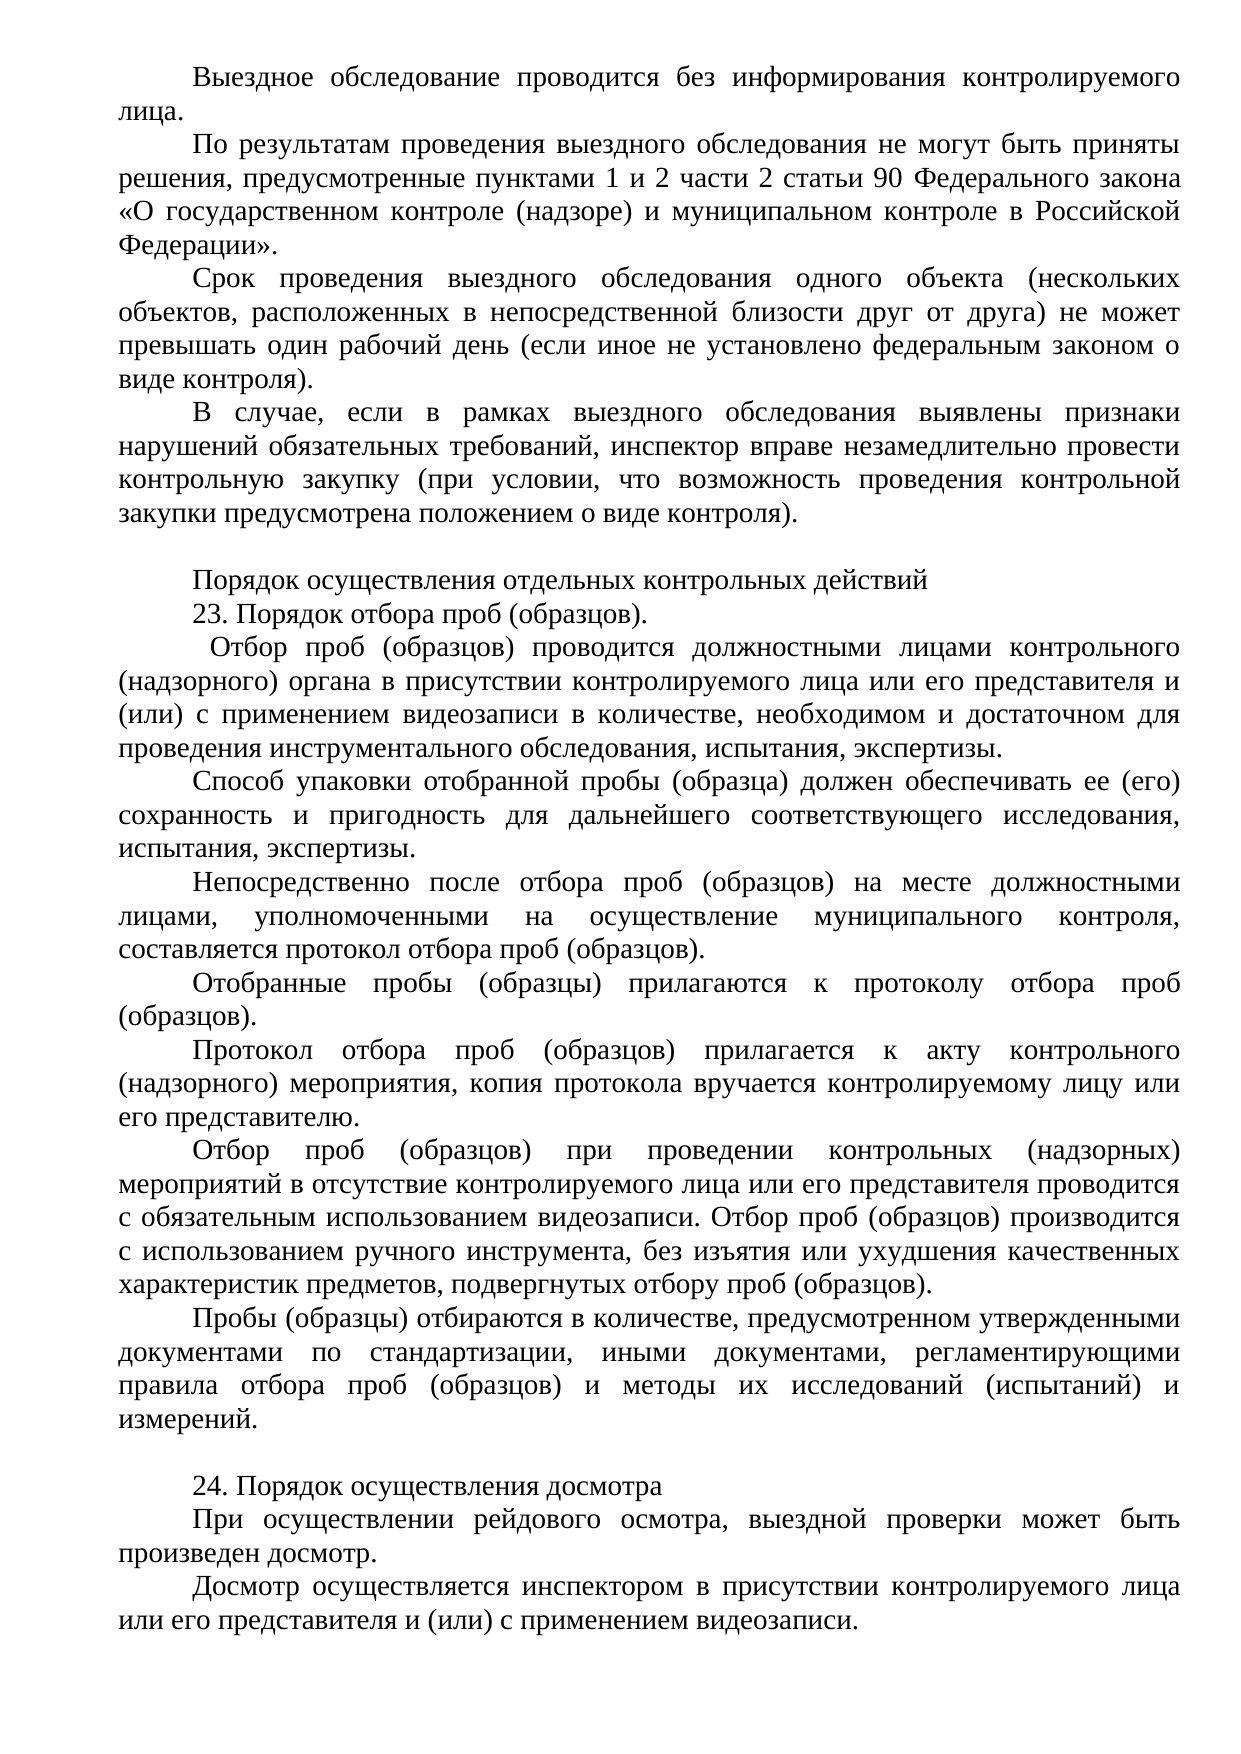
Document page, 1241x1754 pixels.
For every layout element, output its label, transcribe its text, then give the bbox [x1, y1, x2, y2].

text Отобранные пробы (образцы) прилагаются к протоколу отбора проб (образцов). [118, 965, 1181, 1032]
text Срок проведения выездного обследования одного объекта (нескольких объектов, расположенных в непосредственной близости друг от друга) не может превышать один рабочий день (если иное не установлено федеральным законом о виде контроля). [118, 260, 1181, 394]
text 23. Порядок отбора проб (образцов). [118, 596, 1181, 629]
text Отбор проб (образцов) проводится должностными лицами контрольного (надзорного) органа в присутствии контролируемого лица или его представителя и (или) с применением видеозаписи в количестве, необходимом и достаточном для проведения инструментального обследования, испытания, экспертизы. [118, 629, 1181, 763]
text В случае, если в рамках выездного обследования выявлены признаки нарушений обязательных требований, инспектор вправе незамедлительно провести контрольную закупку (при условии, что возможность проведения контрольной закупки предусмотрена положением о виде контроля). [118, 394, 1181, 529]
text Пробы (образцы) отбираются в количестве, предусмотренном утвержденными документами по стандартизации, иными документами, регламентирующими правила отбора проб (образцов) и методы их исследований (испытаний) и измерений. [118, 1300, 1181, 1434]
text По результатам проведения выездного обследования не могут быть приняты решения, предусмотренные пунктами 1 и 2 части 2 статьи 90 Федерального закона «О государственном контроле (надзоре) и муниципальном контроле в Российской Федерации». [118, 126, 1181, 260]
text Досмотр осуществляется инспектором в присутствии контролируемого лица или его представителя и (или) с применением видеозаписи. [118, 1568, 1181, 1636]
text Порядок осуществления отдельных контрольных действий [118, 562, 1181, 596]
text Отбор проб (образцов) при проведении контрольных (надзорных) мероприятий в отсутствие контролируемого лица или его представителя проводится с обязательным использованием видеозаписи. Отбор проб (образцов) производится с использованием ручного инструмента, без изъятия или ухудшения качественных характеристик предметов, подвергнутых отбору проб (образцов). [118, 1132, 1181, 1300]
text Способ упаковки отобранной пробы (образца) должен обеспечивать ее (его) сохранность и пригодность для дальнейшего соответствующего исследования, испытания, экспертизы. [118, 763, 1181, 864]
text Непосредственно после отбора проб (образцов) на месте должностными лицами, уполномоченными на осуществление муниципального контроля, составляется протокол отбора проб (образцов). [118, 864, 1181, 965]
text 24. Порядок осуществления досмотра [118, 1468, 1181, 1501]
text При осуществлении рейдового осмотра, выездной проверки может быть произведен досмотр. [118, 1501, 1181, 1568]
text Протокол отбора проб (образцов) прилагается к акту контрольного (надзорного) мероприятия, копия протокола вручается контролируемому лицу или его представителю. [118, 1032, 1181, 1132]
text Выездное обследование проводится без информирования контролируемого лица. [118, 59, 1181, 126]
